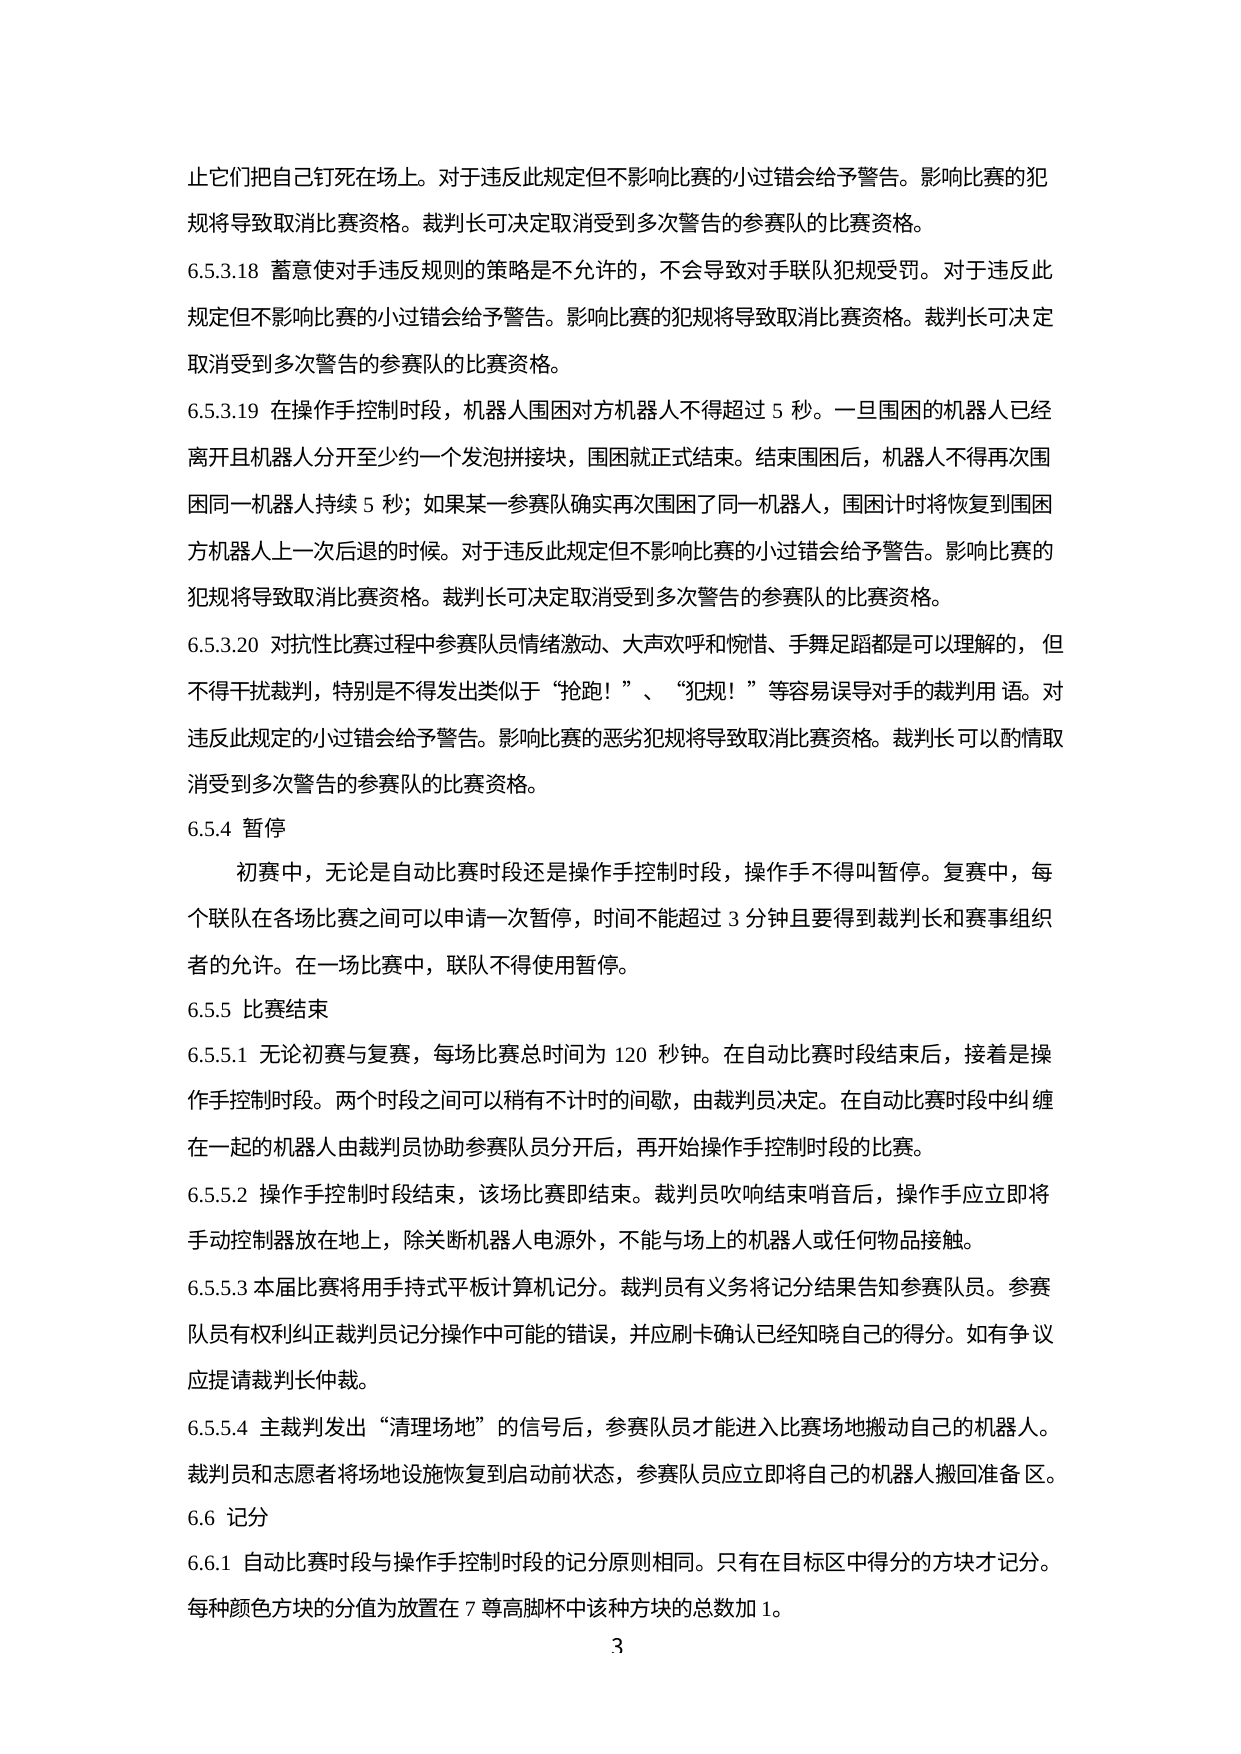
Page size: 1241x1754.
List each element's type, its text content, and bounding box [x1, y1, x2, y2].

list 比赛结束 [187, 995, 1101, 1023]
list 在操作手控制时段，机器人围困对方机器人不得超过 5 秒。一旦围困的机器人已经离开且机器人分开至少约一个发泡拼接块，围困就正式结束。结束围困后，机器人不得再次围困同一机器人持续 5 秒；如果某一参赛队确实再次围困了同一机器人，围困计时将恢复到围困方机器人上一次后退的时候。对于违反此规定但不影响比赛的小过错会给予警告。影响比赛的犯规将导致取消比赛资格。裁判长可决定取消受到多次警告的参赛队的比赛资格。 [187, 393, 1054, 612]
list 无论初赛与复赛，每场比赛总时间为 120 秒钟。在自动比赛时段结束后，接着是操作手控制时段。两个时段之间可以稍有不计时的间歇，由裁判员决定。在自动比赛时段中纠缠在一起的机器人由裁判员协助参赛队员分开后，再开始操作手控制时段的比赛。 [187, 1037, 1054, 1162]
text 止它们把自己钉死在场上。对于违反此规定但不影响比赛的小过错会给予警告。影响比赛的犯规将导致取消比赛资格。裁判长可决定取消受到多次警告的参赛队的比赛资格。 [187, 159, 1054, 238]
list 蓄意使对手违反规则的策略是不允许的，不会导致对手联队犯规受罚。对于违反此规定但不影响比赛的小过错会给予警告。影响比赛的犯规将导致取消比赛资格。裁判长可决定取消受到多次警告的参赛队的比赛资格。 [187, 253, 1054, 378]
list 对抗性比赛过程中参赛队员情绪激动、大声欢呼和惋惜、手舞足蹈都是可以理解的， 但不得干扰裁判，特别是不得发出类似于“抢跑！”、“犯规！”等容易误导对手的裁判用语。对违反此规定的小过错会给予警告。影响比赛的恶劣犯规将导致取消比赛资格。裁判长可以酌情取消受到多次警告的参赛队的比赛资格。 [187, 627, 1064, 799]
list 记分 [187, 1504, 1101, 1531]
list 主裁判发出“清理场地”的信号后，参赛队员才能进入比赛场地搬动自己的机器人。裁判员和志愿者将场地设施恢复到启动前状态，参赛队员应立即将自己的机器人搬回准备 区。 [187, 1410, 1064, 1488]
text 初赛中，无论是自动比赛时段还是操作手控制时段，操作手不得叫暂停。复赛中，每个联队在各场比赛之间可以申请一次暂停，时间不能超过 3 分钟且要得到裁判长和赛事组织者的允许。在一场比赛中，联队不得使用暂停。 [187, 855, 1054, 980]
list 暂停 [187, 814, 1101, 842]
list 本届比赛将用手持式平板计算机记分。裁判员有义务将记分结果告知参赛队员。参赛队员有权利纠正裁判员记分操作中可能的错误，并应刷卡确认已经知晓自己的得分。如有争议应提请裁判长仲裁。 [187, 1270, 1054, 1395]
list 操作手控制时段结束，该场比赛即结束。裁判员吹响结束哨音后，操作手应立即将手动控制器放在地上，除关断机器人电源外，不能与场上的机器人或任何物品接触。 [187, 1177, 1053, 1255]
list 自动比赛时段与操作手控制时段的记分原则相同。只有在目标区中得分的方块才记分。每种颜色方块的分值为放置在 7 尊高脚杯中该种方块的总数加 1。 [187, 1545, 1064, 1623]
